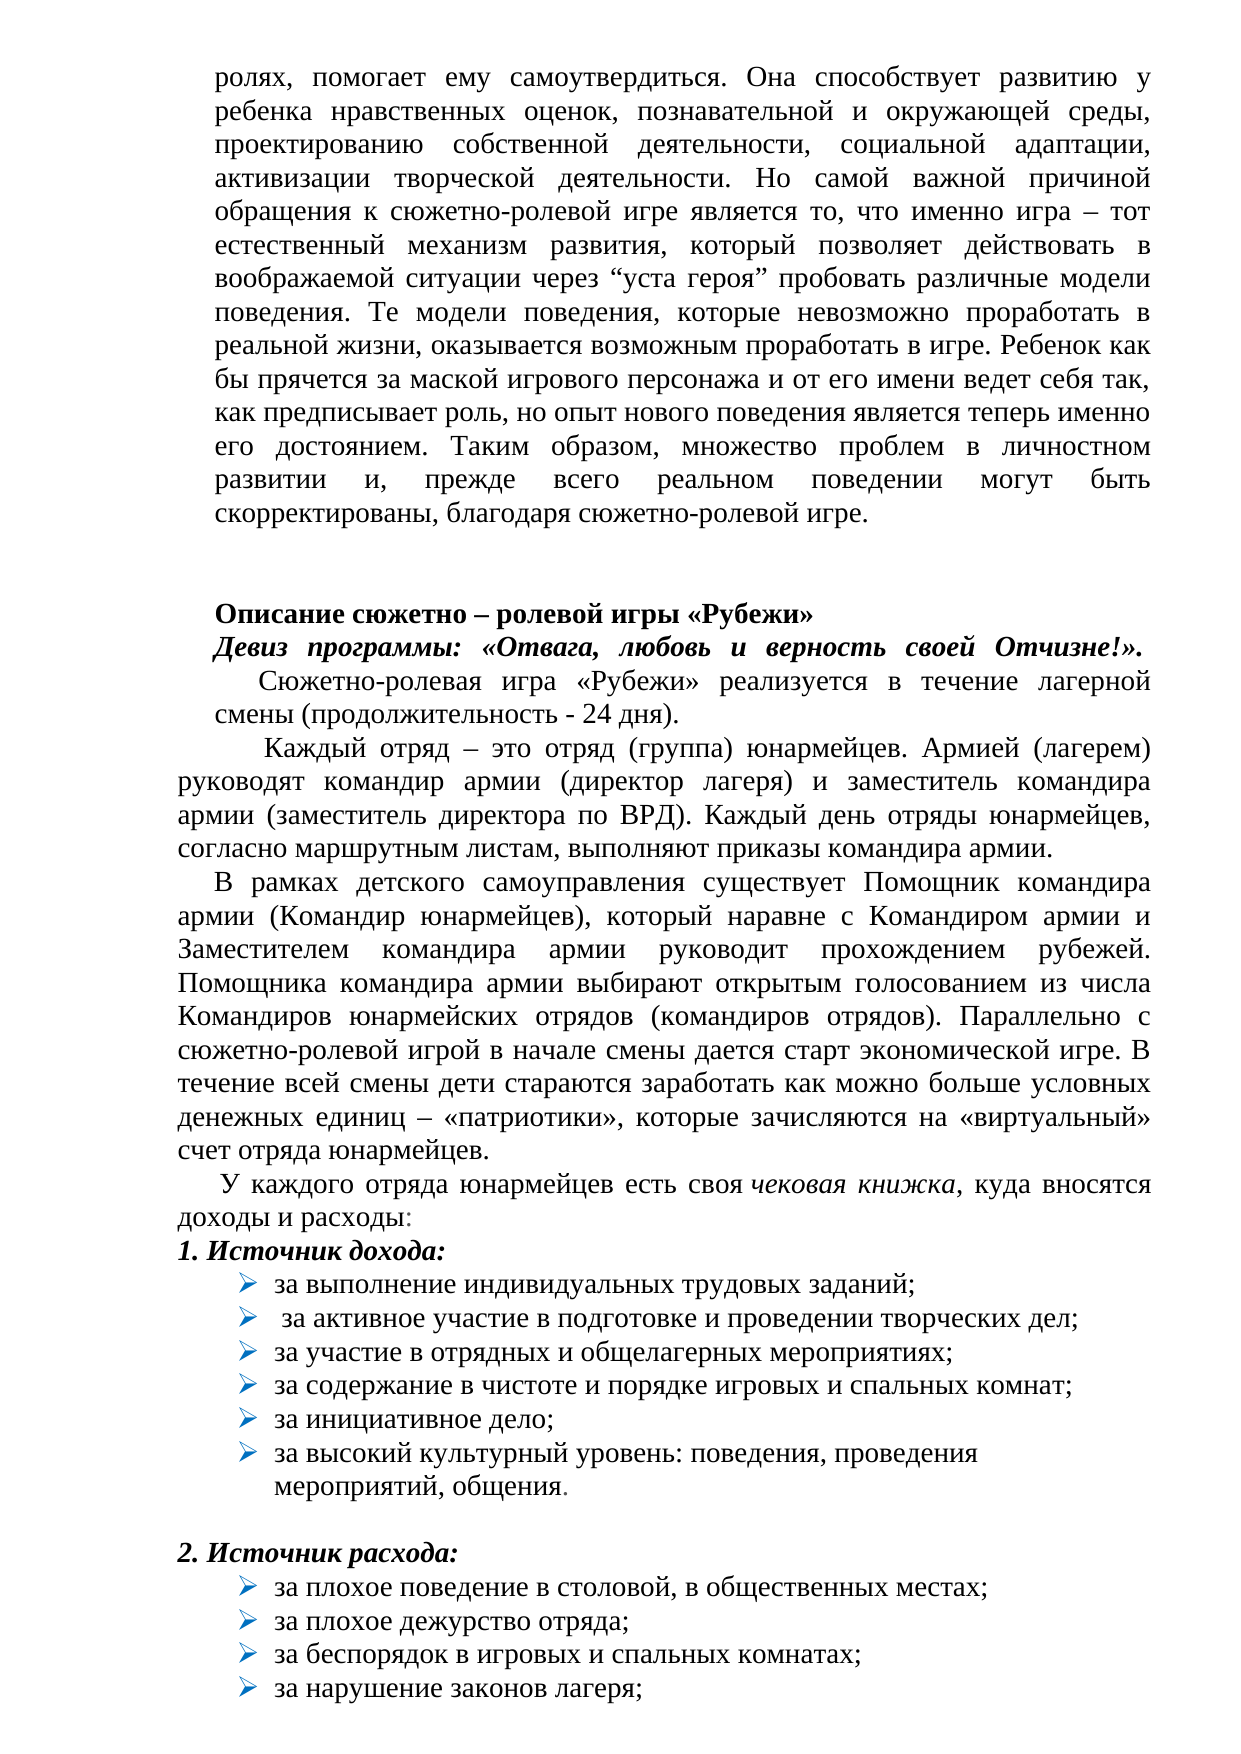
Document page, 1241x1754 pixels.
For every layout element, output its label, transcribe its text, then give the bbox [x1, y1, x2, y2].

list за нарушение законов лагеря; [236, 1670, 1152, 1704]
list за плохое дежурство отряда; [236, 1603, 1152, 1636]
text У каждого отряда юнармейцев есть своя чековая книжка, куда вносятся доходы и расходы: [177, 1166, 1152, 1233]
text 1. Источник дохода: [177, 1233, 1152, 1267]
list за содержание в чистоте и порядке игровых и спальных комнат; [236, 1367, 1152, 1401]
list за выполнение индивидуальных трудовых заданий; [236, 1267, 1152, 1300]
list за плохое поведение в столовой, в общественных местах; [236, 1569, 1152, 1603]
list за беспорядок в игровых и спальных комнатах; [236, 1636, 1152, 1670]
text Девиз программы: «Отвага, любовь и верность своей Отчизне!». Сюжетно-ролевая игра «Рубежи» реализуется в течение лагерной смены (продолжительность - 24 дня). [214, 629, 1152, 730]
text 2. Источник расхода: [177, 1536, 1152, 1569]
list за инициативное дело; [236, 1401, 1152, 1435]
text Каждый отряд – это отряд (группа) юнармейцев. Армией (лагерем) руководят командир армии (директор лагеря) и заместитель командира армии (заместитель директора по ВРД). Каждый день отряды юнармейцев, согласно маршрутным листам, выполняют приказы командира армии. [177, 730, 1152, 864]
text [214, 59, 1152, 529]
list за участие в отрядных и общелагерных мероприятиях; [236, 1334, 1152, 1367]
list за активное участие в подготовке и проведении творческих дел; [236, 1300, 1152, 1334]
text В рамках детского самоуправления существует Помощник командира армии (Командир юнармейцев), который наравне с Командиром армии и Заместителем командира армии руководит прохождением рубежей. Помощника командира армии выбирают открытым голосованием из числа Командиров юнармейских отрядов (командиров отрядов). Параллельно с сюжетно-ролевой игрой в начале смены дается старт экономической игре. В течение всей смены дети стараются заработать как можно больше условных денежных единиц – «патриотики», которые зачисляются на «виртуальный» счет отряда юнармейцев. [177, 864, 1152, 1166]
list за высокий культурный уровень: поведения, проведения мероприятий, общения. [236, 1435, 1152, 1502]
text Описание сюжетно – ролевой игры «Рубежи» [214, 596, 1152, 629]
